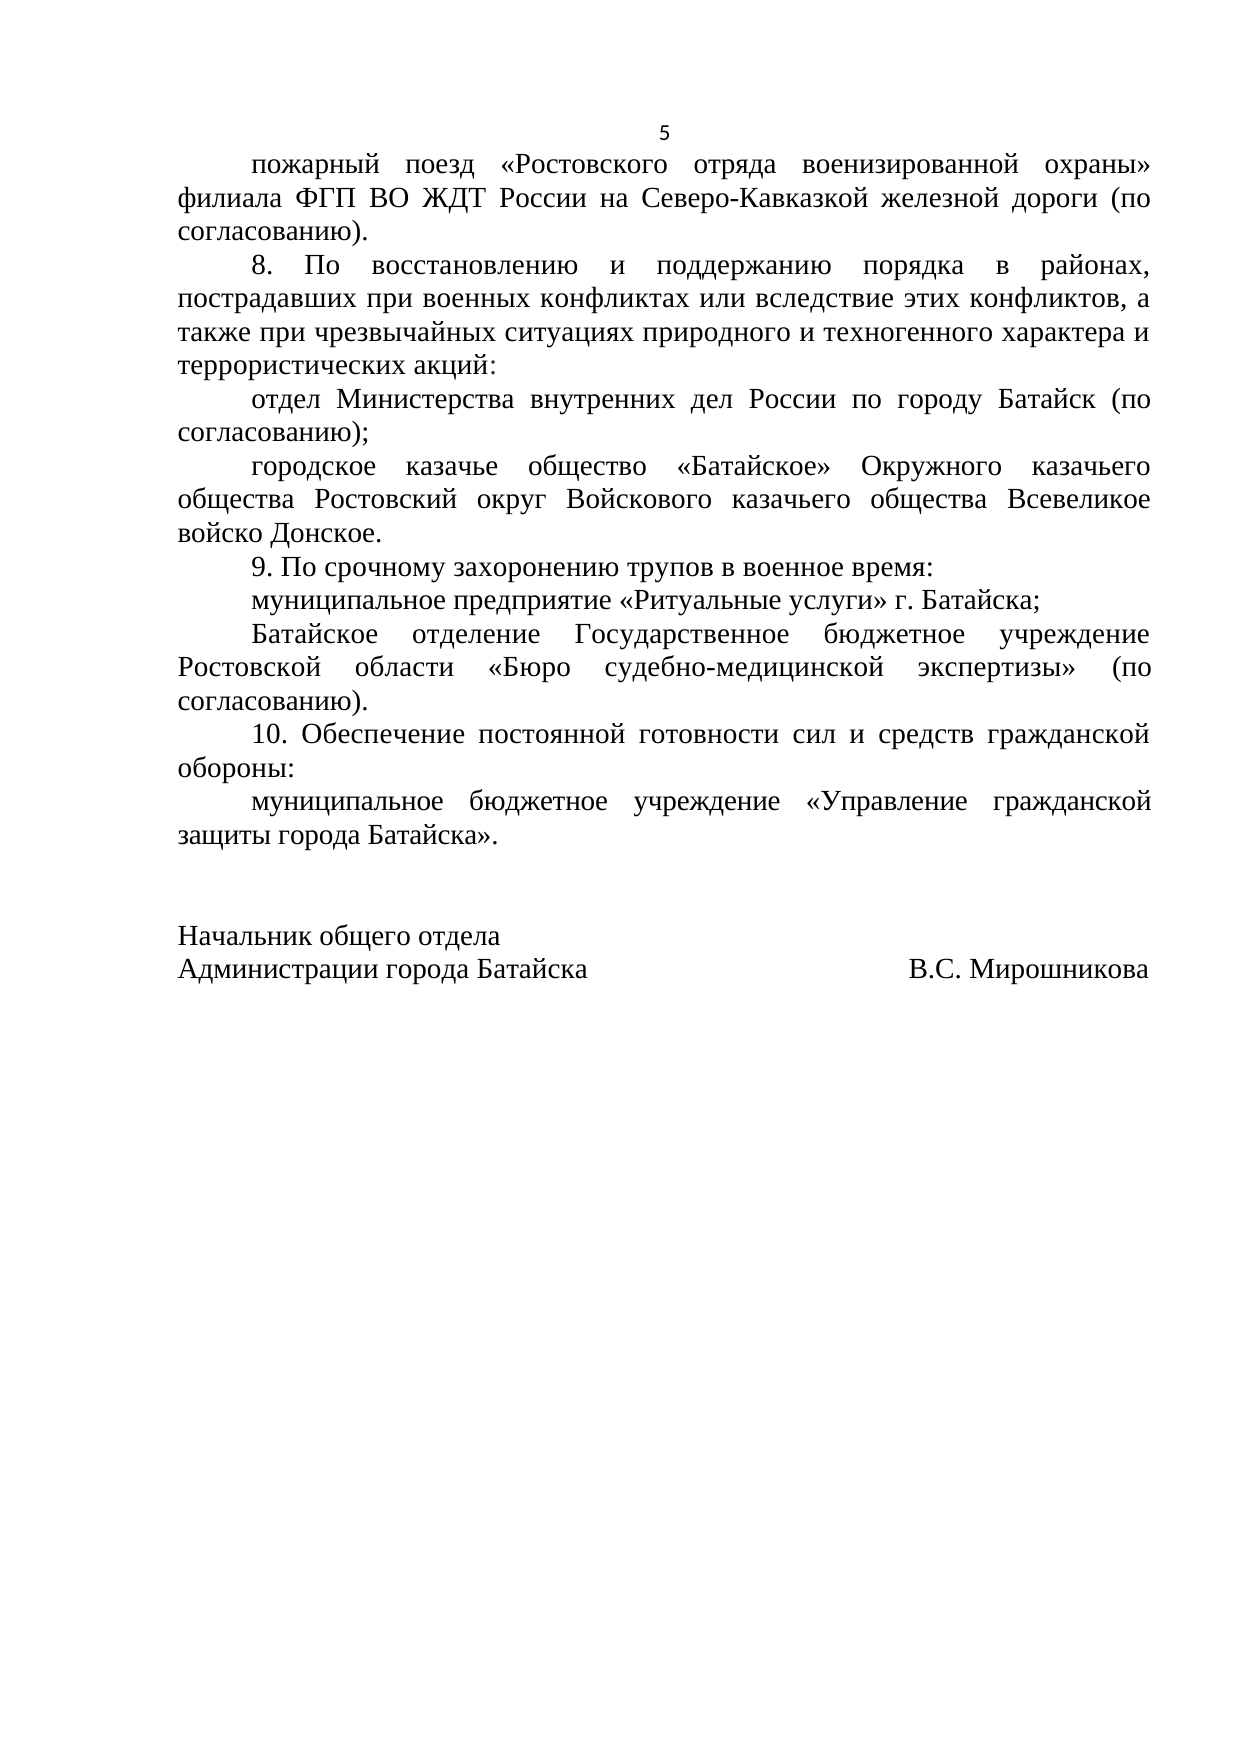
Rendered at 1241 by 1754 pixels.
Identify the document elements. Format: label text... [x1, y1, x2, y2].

text городское казачье общество «Батайское» Окружного казачьего общества Ростовский округ Войскового казачьего общества Всевеликое войско Донское. [177, 448, 1152, 549]
list Батайское отделение Государственное бюджетное учреждение Ростовской области «Бюро судебно-медицинской экспертизы» (по согласованию). [177, 616, 1152, 716]
text 8. По восстановлению и поддержанию порядка в районах, пострадавших при военных конфликтах или вследствие этих конфликтов, а также при чрезвычайных ситуациях природного и техногенного характера и террористических акций: [177, 247, 1152, 381]
list муниципальное бюджетное учреждение «Управление гражданской защиты города Батайска». [177, 783, 1152, 851]
text Администрации города Батайска В.С. Мирошникова [177, 951, 1152, 985]
list отдел Министерства внутренних дел России по городу Батайск (по согласованию); [177, 381, 1152, 448]
text 10. Обеспечение постоянной готовности сил и средств гражданской обороны: [177, 716, 1152, 783]
text муниципальное предприятие «Ритуальные услуги» г. Батайска; [177, 582, 1152, 616]
text Начальник общего отдела [177, 918, 1152, 951]
text 9. По срочному захоронению трупов в военное время: [177, 549, 1152, 582]
list пожарный поезд «Ростовского отряда военизированной охраны» филиала ФГП ВО ЖДТ России на Северо-Кавказкой железной дороги (по согласованию). [177, 146, 1152, 247]
